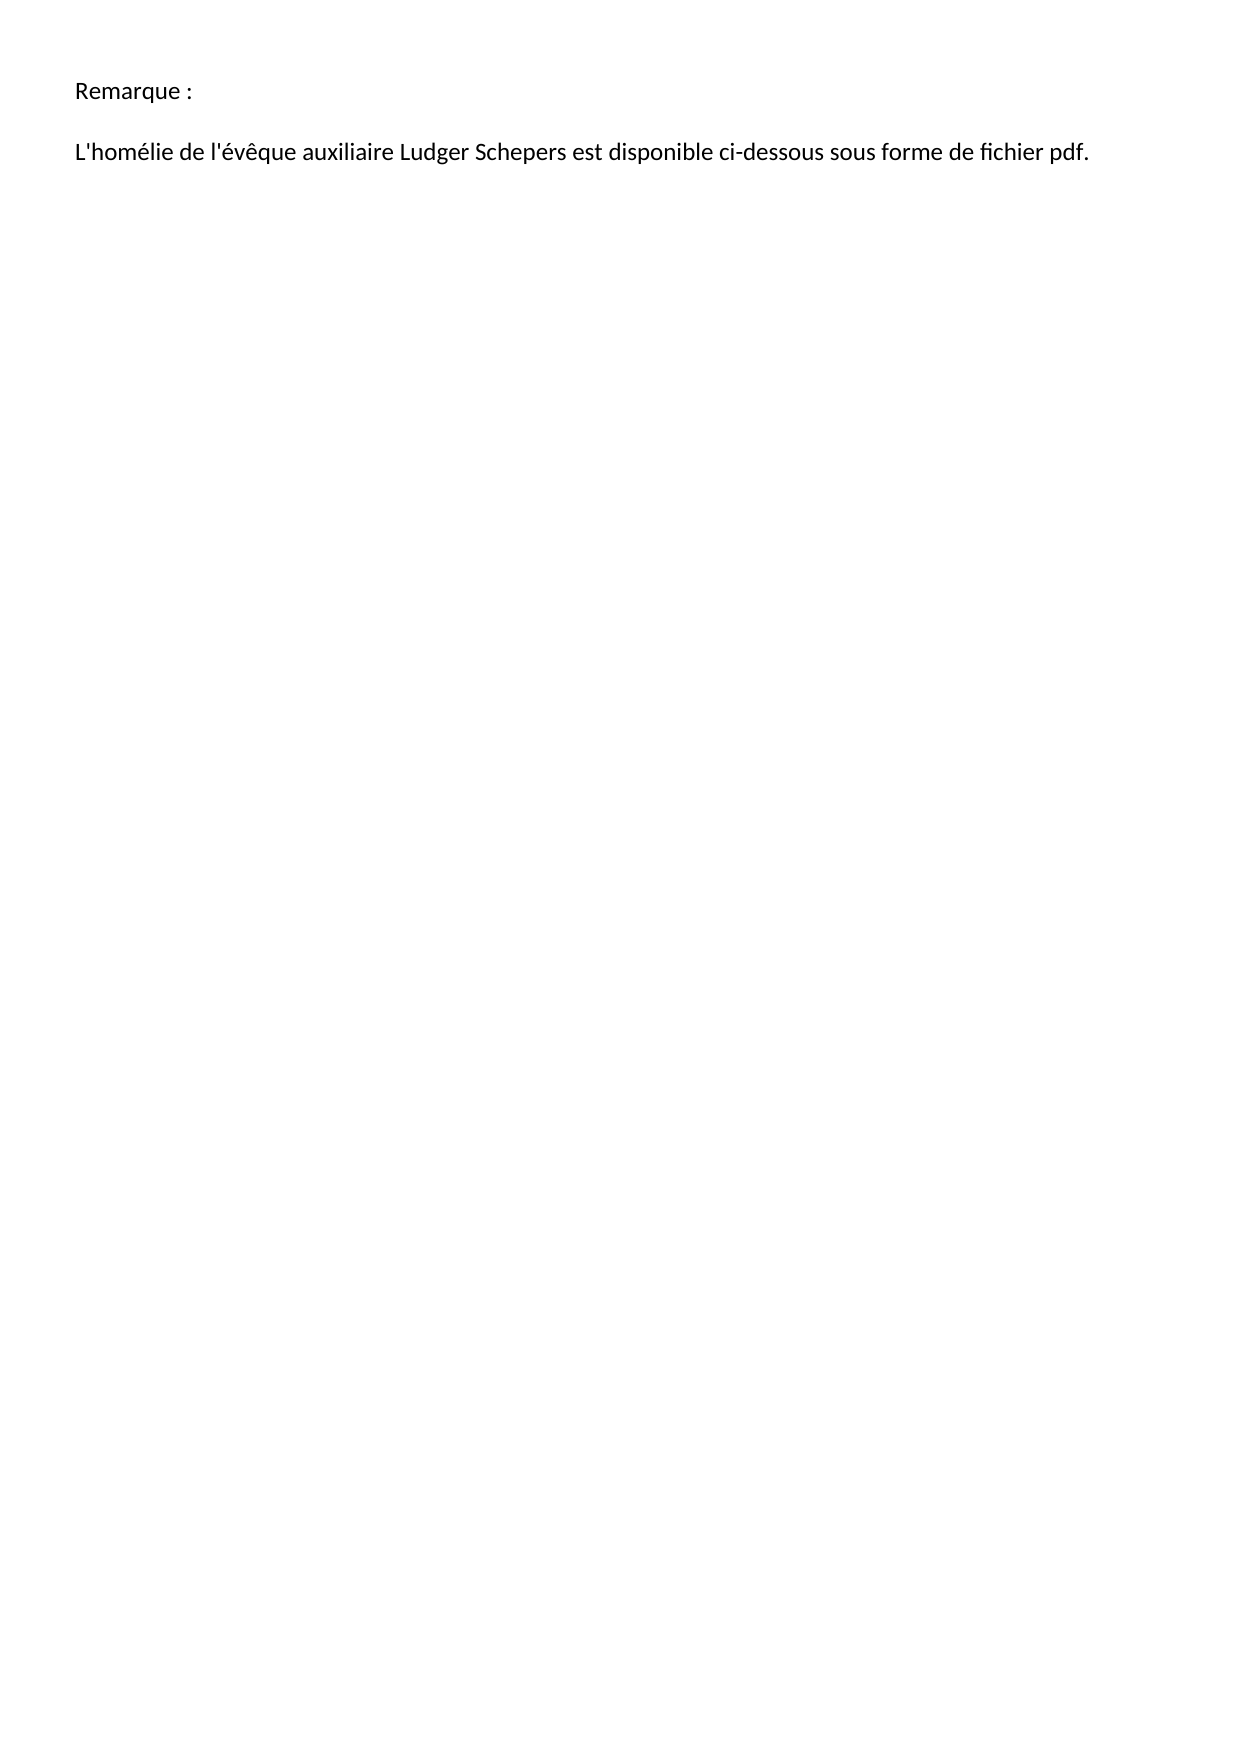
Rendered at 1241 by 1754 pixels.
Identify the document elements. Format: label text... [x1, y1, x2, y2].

text Remarque : [75, 75, 1165, 106]
text L'homélie de l'évêque auxiliaire Ludger Schepers est disponible ci-dessous sous forme de fichier pdf. [75, 136, 1165, 167]
